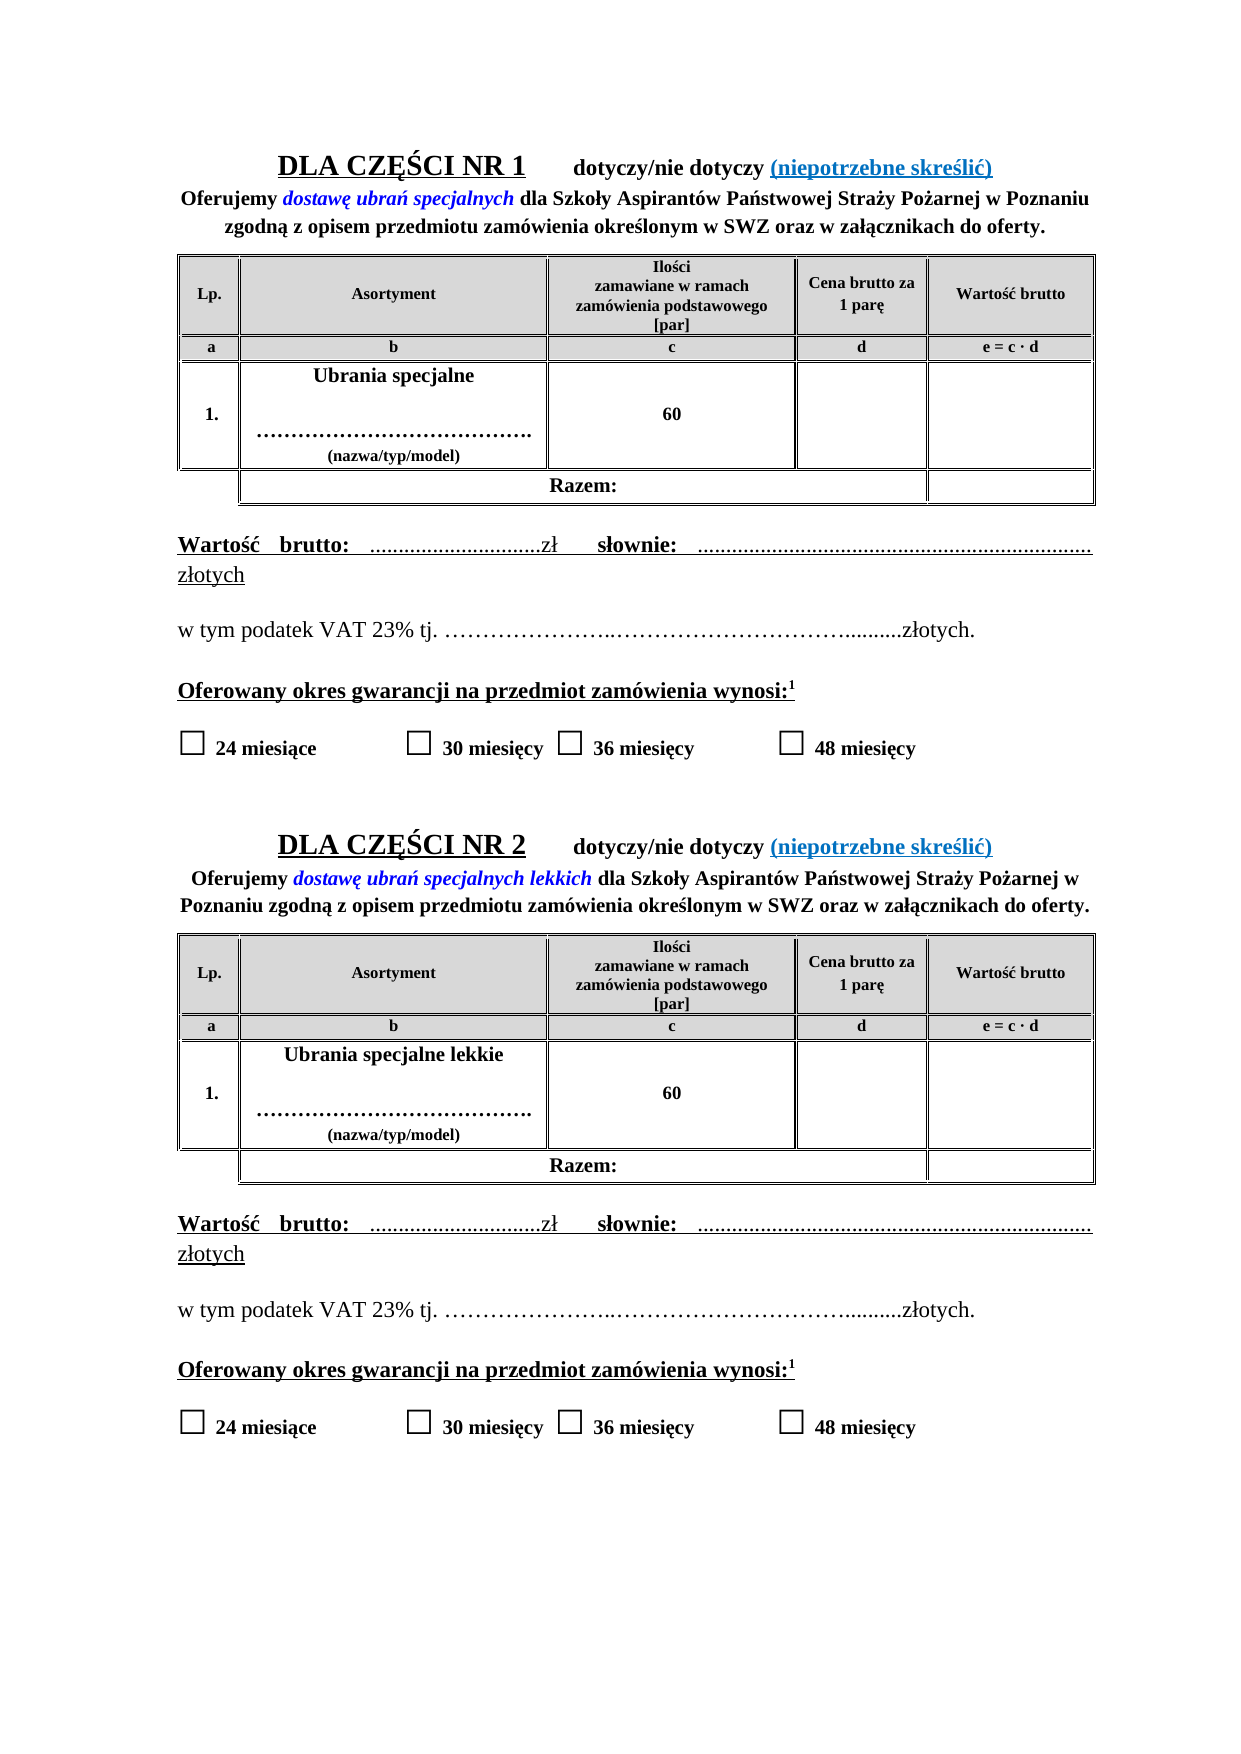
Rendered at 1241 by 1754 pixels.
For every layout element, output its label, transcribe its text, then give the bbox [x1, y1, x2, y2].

text w tym podatek VAT 23% tj. …………………..…………………………..........złotych. [177, 1296, 1092, 1322]
table_cell Ubrania specjalne lekkie …………………………………. (nazwa/typ/model) [241, 1042, 546, 1147]
table_header Ilości zamawiane w ramach zamówienia podstawowego [par] [548, 257, 796, 334]
table_cell 60 [549, 1042, 794, 1147]
table_cell [798, 1042, 926, 1147]
table_cell 60 [549, 363, 794, 468]
table_cell [929, 360, 1093, 468]
table_header Asortyment [240, 936, 547, 1013]
table_header Asortyment [240, 257, 547, 334]
table_cell Razem: [240, 471, 927, 503]
text DLA CZĘŚCI NR 1 dotyczy/nie dotyczy (niepotrzebne skreślić) [177, 148, 1092, 181]
table_cell d [798, 1016, 926, 1039]
table_cell [927, 1148, 1093, 1182]
table_cell b [241, 337, 546, 359]
table_header Ilości zamawiane w ramach zamówienia podstawowego [par] [548, 936, 796, 1013]
text Oferujemy dostawę ubrań specjalnych lekkich dla Szkoły Aspirantów Państwowej Straży Pożarnej w Poznaniu zgodną z opisem przedmiotu zamówienia określonym w SWZ oraz w załącznikach do oferty. [177, 866, 1092, 917]
table_header Cena brutto za 1 parę [796, 257, 927, 334]
table_cell [798, 363, 926, 468]
table_cell e = c · d [927, 1013, 1094, 1039]
text DLA CZĘŚCI NR 2 dotyczy/nie dotyczy (niepotrzebne skreślić) [177, 827, 1092, 861]
table_cell a [180, 334, 238, 359]
text Wartość brutto: ..............................zł słownie: ..................................................................... złotych [177, 531, 1092, 554]
table_cell 1. [180, 360, 238, 468]
table_cell Ubrania specjalne …………………………………. (nazwa/typ/model) [241, 363, 546, 468]
text Oferowany okres gwarancji na przedmiot zamówienia wynosi:1 [177, 677, 1092, 703]
text 24 miesiące 30 miesięcy 36 miesięcy 48 miesięcy [177, 1399, 1092, 1444]
text Oferujemy dostawę ubrań specjalnych dla Szkoły Aspirantów Państwowej Straży Pożarnej w Poznaniu zgodną z opisem przedmiotu zamówienia określonym w SWZ oraz w załącznikach do oferty. [177, 186, 1092, 238]
text Oferowany okres gwarancji na przedmiot zamówienia wynosi:1 [177, 1356, 1092, 1382]
text Wartość brutto: ..............................zł słownie: ..................................................................... złotych [177, 1210, 1092, 1233]
table_cell [927, 1039, 1094, 1147]
table_header Lp. [180, 257, 239, 334]
table_cell b [241, 1016, 546, 1039]
text Wartość brutto: ..............................zł słownie: ..................................................................... złotych [177, 555, 1092, 588]
table_cell Razem: [240, 1151, 927, 1182]
text w tym podatek VAT 23% tj. …………………..…………………………..........złotych. [177, 616, 1092, 643]
text 24 miesiące 30 miesięcy 36 miesięcy 48 miesięcy [177, 719, 1092, 765]
table_header Cena brutto za 1 parę [796, 936, 927, 1013]
table_cell [927, 468, 1094, 503]
table_header Lp. [180, 936, 239, 1013]
table_header Wartość brutto [927, 257, 1093, 334]
table_cell 1. [179, 1039, 239, 1147]
table_cell d [798, 337, 926, 359]
table_cell a [179, 1013, 239, 1039]
table_header Wartość brutto [927, 936, 1093, 1013]
table_cell [179, 468, 239, 503]
table_cell c [549, 337, 794, 359]
table_cell c [549, 1016, 794, 1039]
text Wartość brutto: ..............................zł słownie: ..................................................................... złotych [177, 1234, 1092, 1267]
table_cell [179, 1148, 238, 1182]
table_cell e = c · d [929, 334, 1093, 359]
